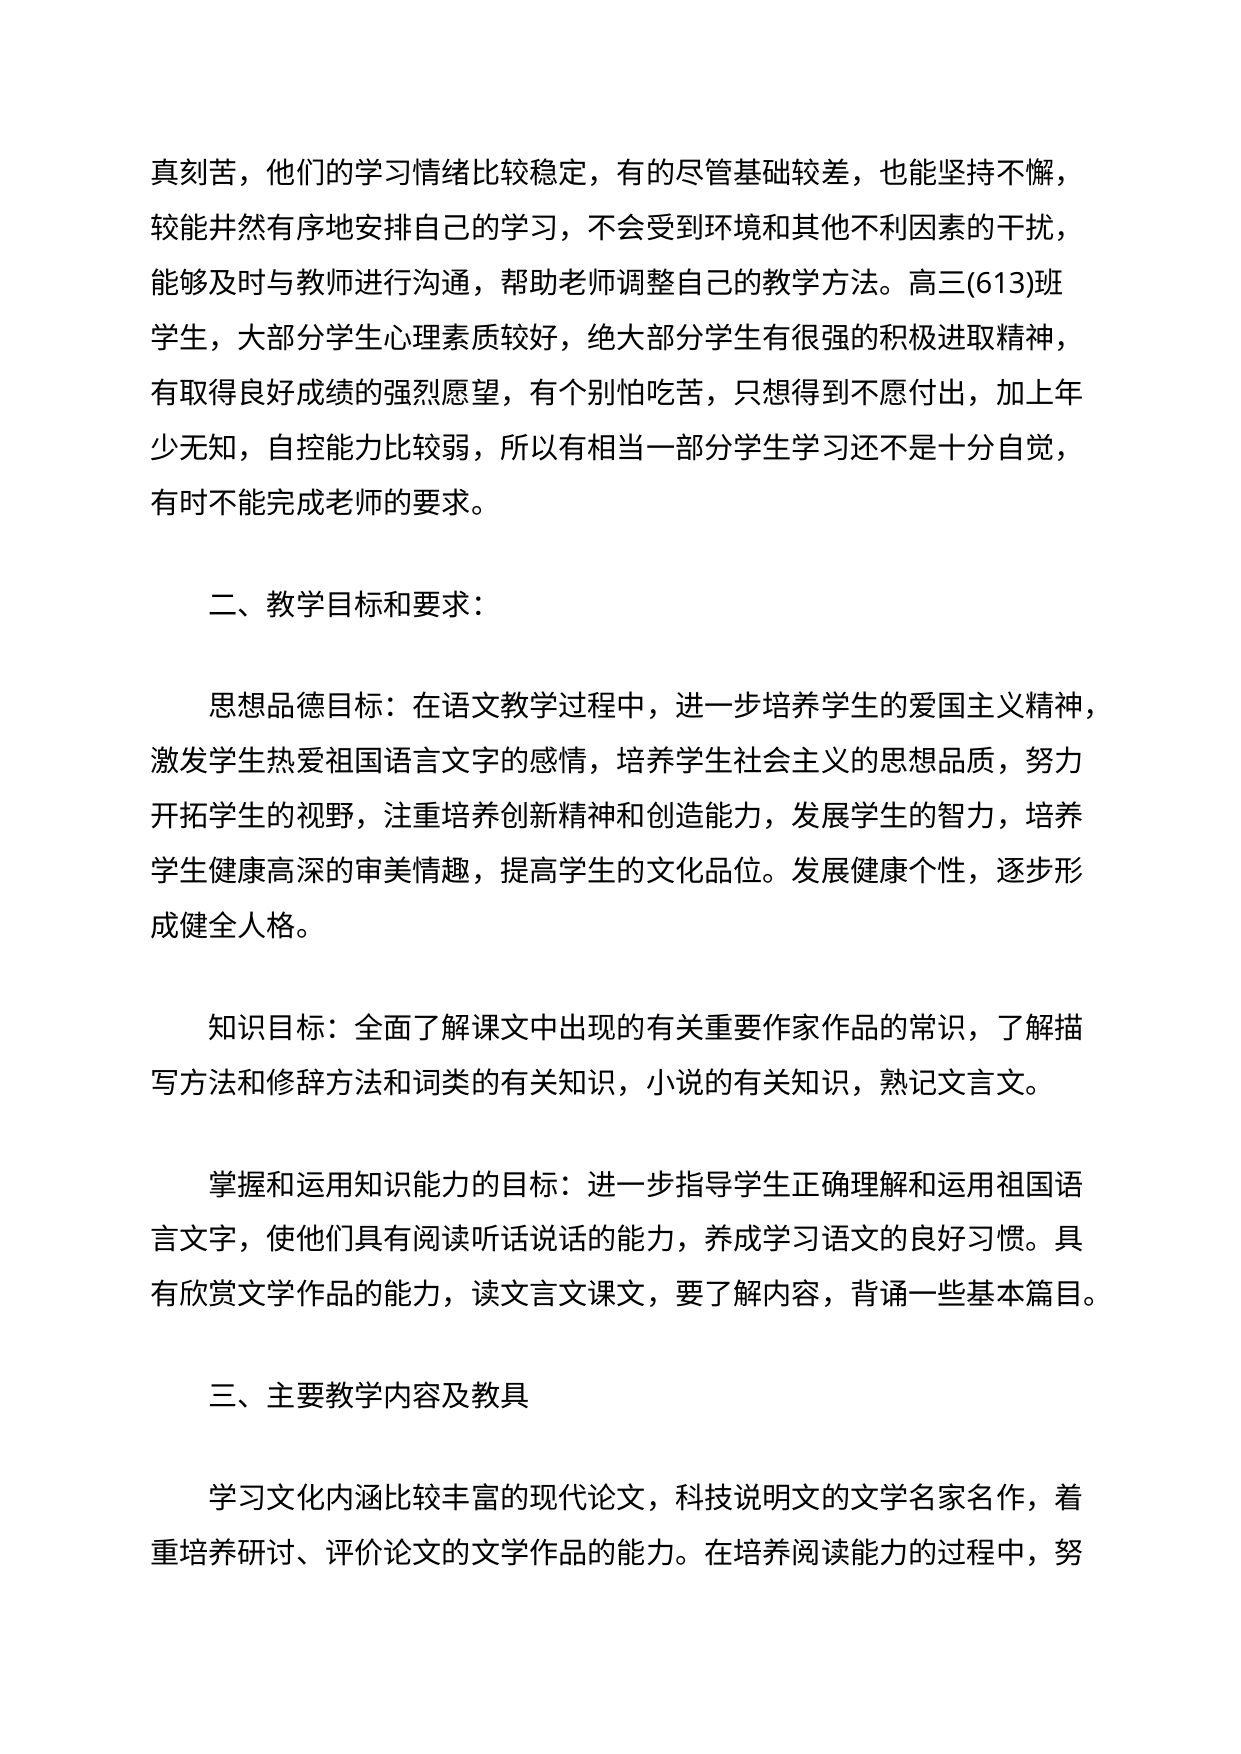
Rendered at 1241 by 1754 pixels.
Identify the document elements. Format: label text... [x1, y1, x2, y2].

text 二、教学目标和要求： [150, 581, 1090, 623]
text 三、主要教学内容及教具 [150, 1373, 1090, 1415]
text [150, 150, 1090, 522]
text 知识目标：全面了解课文中出现的有关重要作家作品的常识，了解描写方法和修辞方法和词类的有关知识，小说的有关知识，熟记文言文。 [150, 1004, 1090, 1102]
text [150, 1474, 1090, 1572]
text 思想品德目标：在语文教学过程中，进一步培养学生的爱国主义精神，激发学生热爱祖国语言文字的感情，培养学生社会主义的思想品质，努力开拓学生的视野，注重培养创新精神和创造能力，发展学生的智力，培养学生健康高深的审美情趣，提高学生的文化品位。发展健康个性，逐步形成健全人格。 [150, 683, 1090, 945]
text 掌握和运用知识能力的目标：进一步指导学生正确理解和运用祖国语言文字，使他们具有阅读听话说话的能力，养成学习语文的良好习惯。具有欣赏文学作品的能力，读文言文课文，要了解内容，背诵一些基本篇目。 [150, 1161, 1090, 1313]
